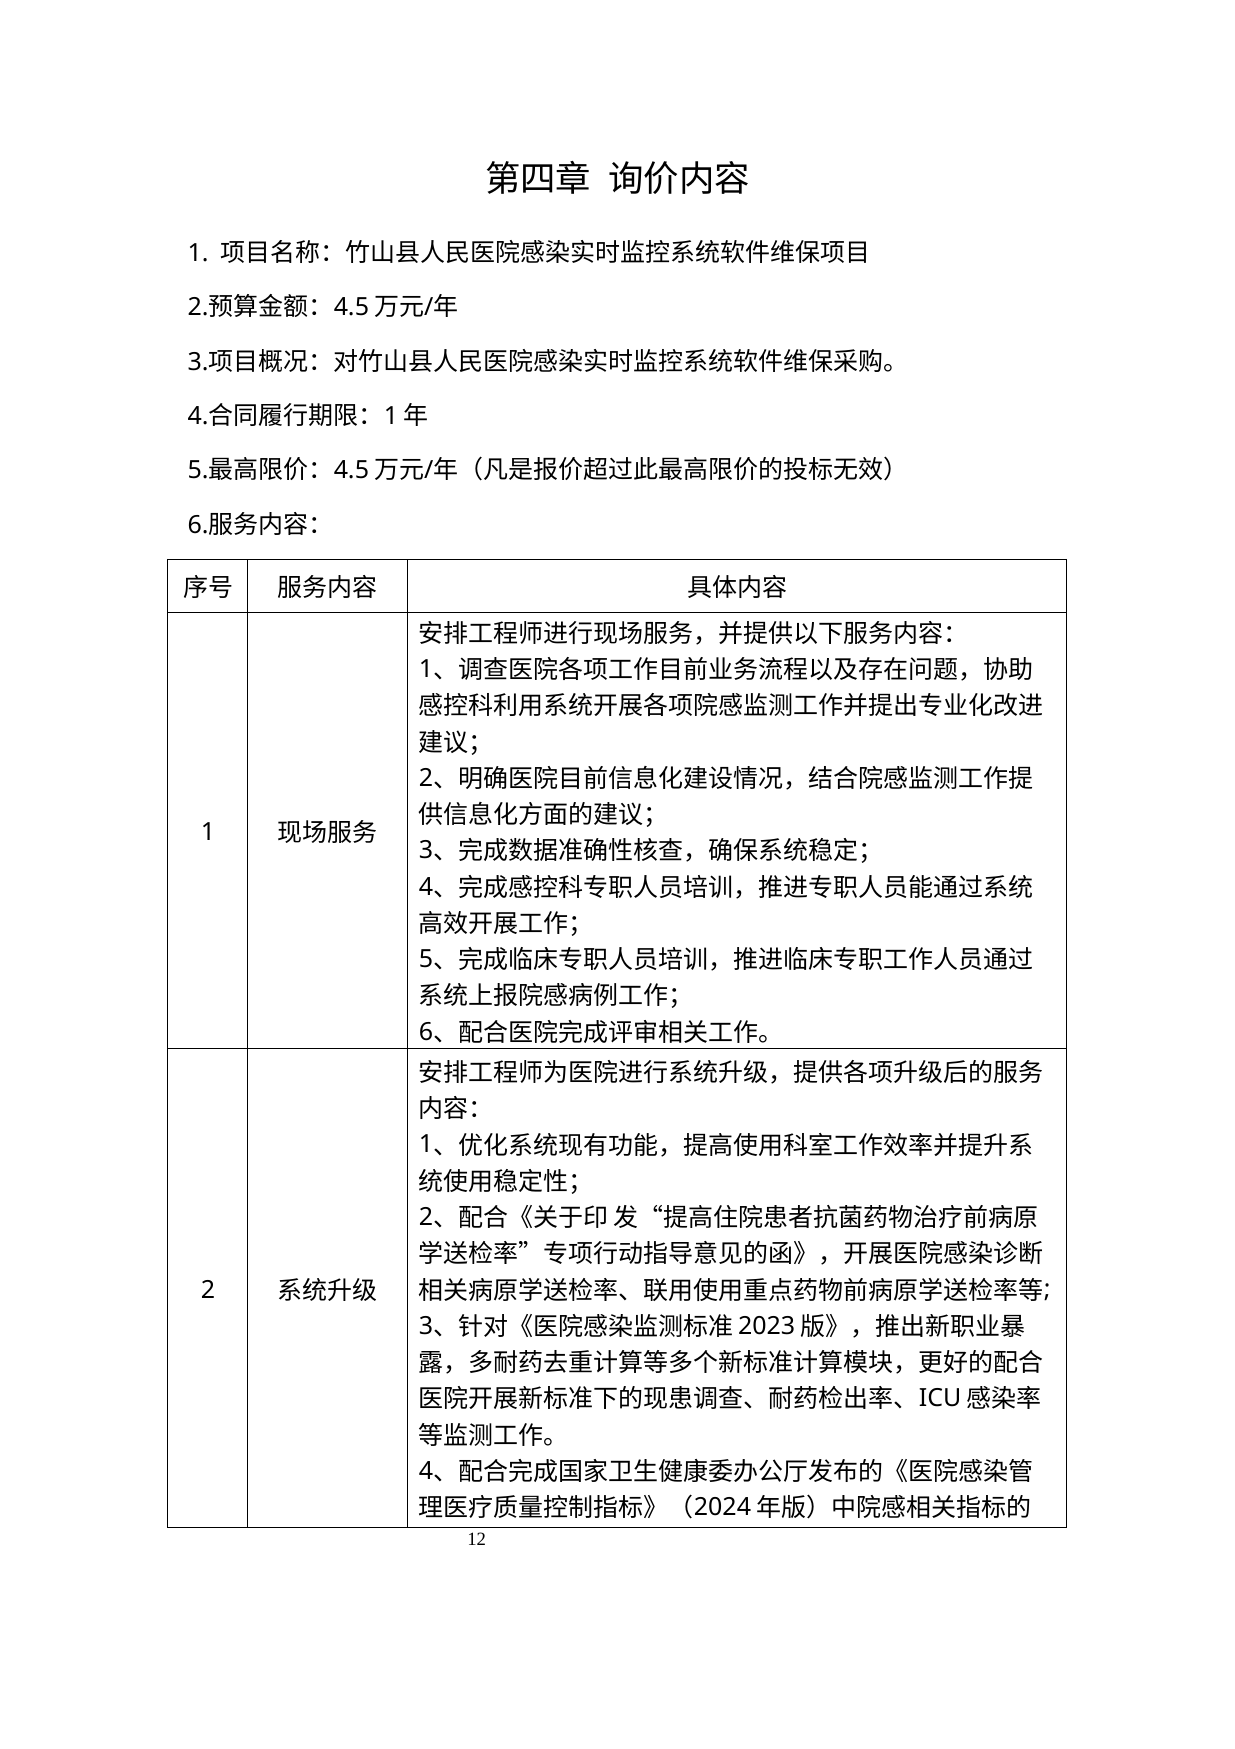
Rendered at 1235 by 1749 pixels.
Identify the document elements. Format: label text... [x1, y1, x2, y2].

table_cell 2 [168, 1049, 247, 1527]
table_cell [408, 1049, 1066, 1527]
list 4.合同履行期限：1年 [187, 396, 1047, 432]
list 5.最高限价：4.5万元/年（凡是报价超过此最高限价的投标无效） [187, 450, 1047, 486]
table_cell 安排工程师进行现场服务，并提供以下服务内容： 1、调查医院各项工作目前业务流程以及存在问题，协助感控科利用系统开展各项院感监测工作并提出专业化改进建议； 2、明确医院目前信息化建设情况，结合院感监测工作提供信息化方面的建议； 3、完成数据准确性核查，确保系统稳定； 4、完成感控科专职人员培训，推进专职人员能通过系统高效开展工作； 5、完成临床专职人员培训，推进临床专职工作人员通过系统上报院感病例工作； 6、配合医院完成评审相关工作。 [408, 613, 1066, 1048]
table_cell 1 [168, 613, 247, 1048]
table_cell 现场服务 [248, 613, 407, 1048]
table_header 服务内容 [248, 560, 407, 612]
list 项目名称：竹山县人民医院感染实时监控系统软件维保项目 [187, 232, 1047, 269]
list 2.预算金额：4.5万元/年 [187, 287, 1047, 323]
table_header 序号 [168, 560, 247, 612]
table_header 具体内容 [408, 560, 1066, 612]
list 6.服务内容： [187, 504, 1047, 541]
list 3.项目概况：对竹山县人民医院感染实时监控系统软件维保采购。 [187, 341, 1047, 377]
table_cell 系统升级 [248, 1049, 407, 1527]
list 询价内容 [187, 150, 1047, 201]
